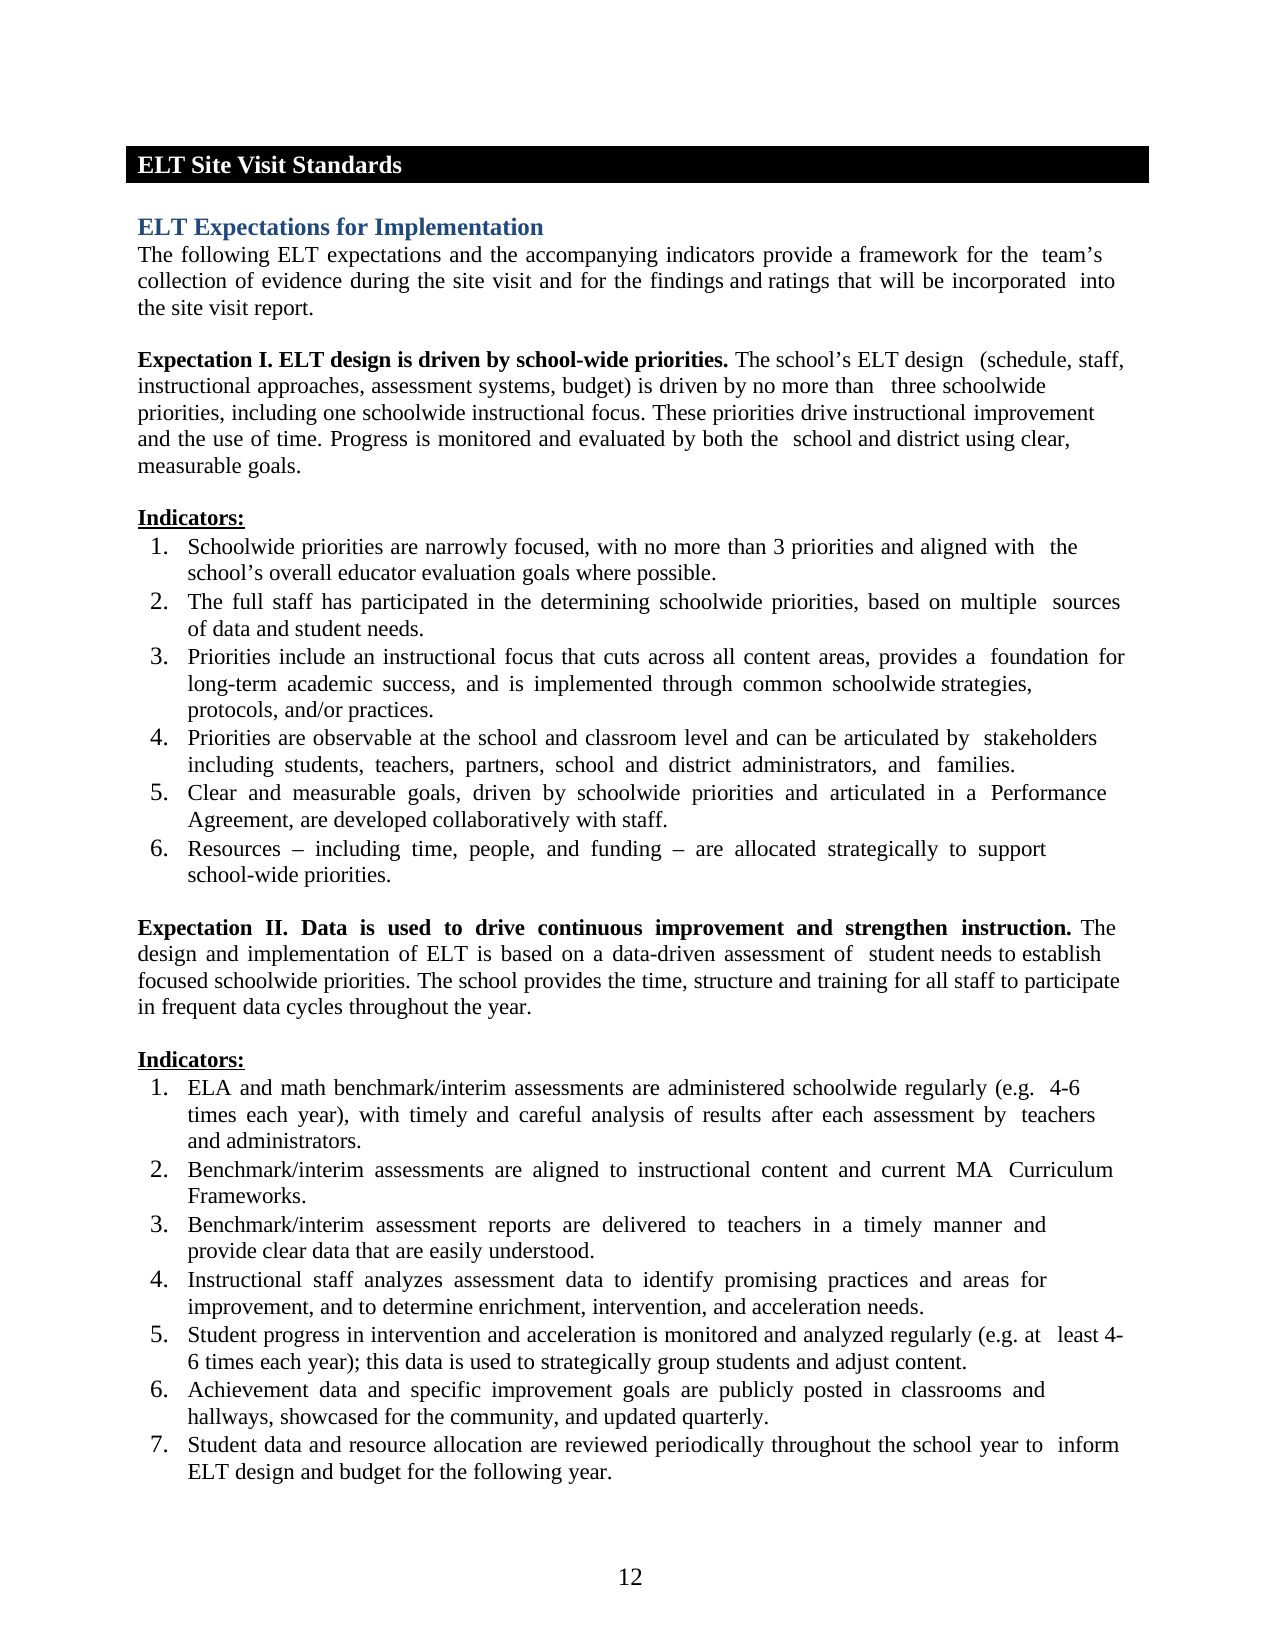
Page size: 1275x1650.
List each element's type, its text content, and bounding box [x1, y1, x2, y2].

list Benchmark/interim assessments are aligned to instructional content and current MA Curriculum Frameworks. [150, 1154, 1125, 1209]
list Student data and resource allocation are reviewed periodically throughout the school year to inform ELT design and budget for the following year. [150, 1429, 1125, 1484]
subtitle Indicators: [137, 504, 1137, 531]
subtitle ELT Expectations for Implementation [137, 212, 1137, 241]
list Priorities are observable at the school and classroom level and can be articulated by stakeholders including students, teachers, partners, school and district administrators, and families. [150, 722, 1126, 777]
list Clear and measurable goals, driven by schoolwide priorities and articulated in a Performance Agreement, are developed collaboratively with staff. [150, 777, 1125, 833]
table_header ELT Site Visit Standards [127, 147, 1148, 182]
list Instructional staff analyzes assessment data to identify promising practices and areas for improvement, and to determine enrichment, intervention, and acceleration needs. [150, 1264, 1125, 1319]
list Achievement data and specific improvement goals are publicly posted in classrooms and hallways, showcased for the community, and updated quarterly. [150, 1374, 1125, 1429]
list Priorities include an instructional focus that cuts across all content areas, provides a foundation for long-term academic success, and is implemented through common schoolwide strategies, protocols, and/or practices. [150, 641, 1125, 722]
text Expectation I. ELT design is driven by school-wide priorities. The school’s ELT design (schedule, staff, instructional approaches, assessment systems, budget) is driven by no more than three schoolwide priorities, including one schoolwide instructional focus. These priorities drive instructional improvement and the use of time. Progress is monitored and evaluated by both the school and district using clear, measurable goals. [137, 346, 1125, 478]
list The full staff has participated in the determining schoolwide priorities, based on multiple sources of data and student needs. [150, 586, 1125, 641]
list ELA and math benchmark/interim assessments are administered schoolwide regularly (e.g. 4-6 times each year), with timely and careful analysis of results after each assessment by teachers and administrators. [150, 1072, 1126, 1154]
list Student progress in intervention and acceleration is monitored and analyzed regularly (e.g. at least 4-6 times each year); this data is used to strategically group students and adjust content. [150, 1319, 1125, 1374]
text The following ELT expectations and the accompanying indicators provide a framework for the team’s collection of evidence during the site visit and for the findings and ratings that will be incorporated into the site visit report. [137, 241, 1125, 320]
subtitle Indicators: [137, 1046, 1137, 1072]
list Schoolwide priorities are narrowly focused, with no more than 3 priorities and aligned with the school’s overall educator evaluation goals where possible. [150, 531, 1125, 586]
list Benchmark/interim assessment reports are delivered to teachers in a timely manner and provide clear data that are easily understood. [150, 1209, 1125, 1264]
text Expectation II. Data is used to drive continuous improvement and strengthen instruction. The design and implementation of ELT is based on a data-driven assessment of student needs to establish focused schoolwide priorities. The school provides the time, structure and training for all staff to participate in frequent data cycles throughout the year. [137, 914, 1126, 1019]
list Resources – including time, people, and funding – are allocated strategically to support school-wide priorities. [150, 833, 1125, 888]
